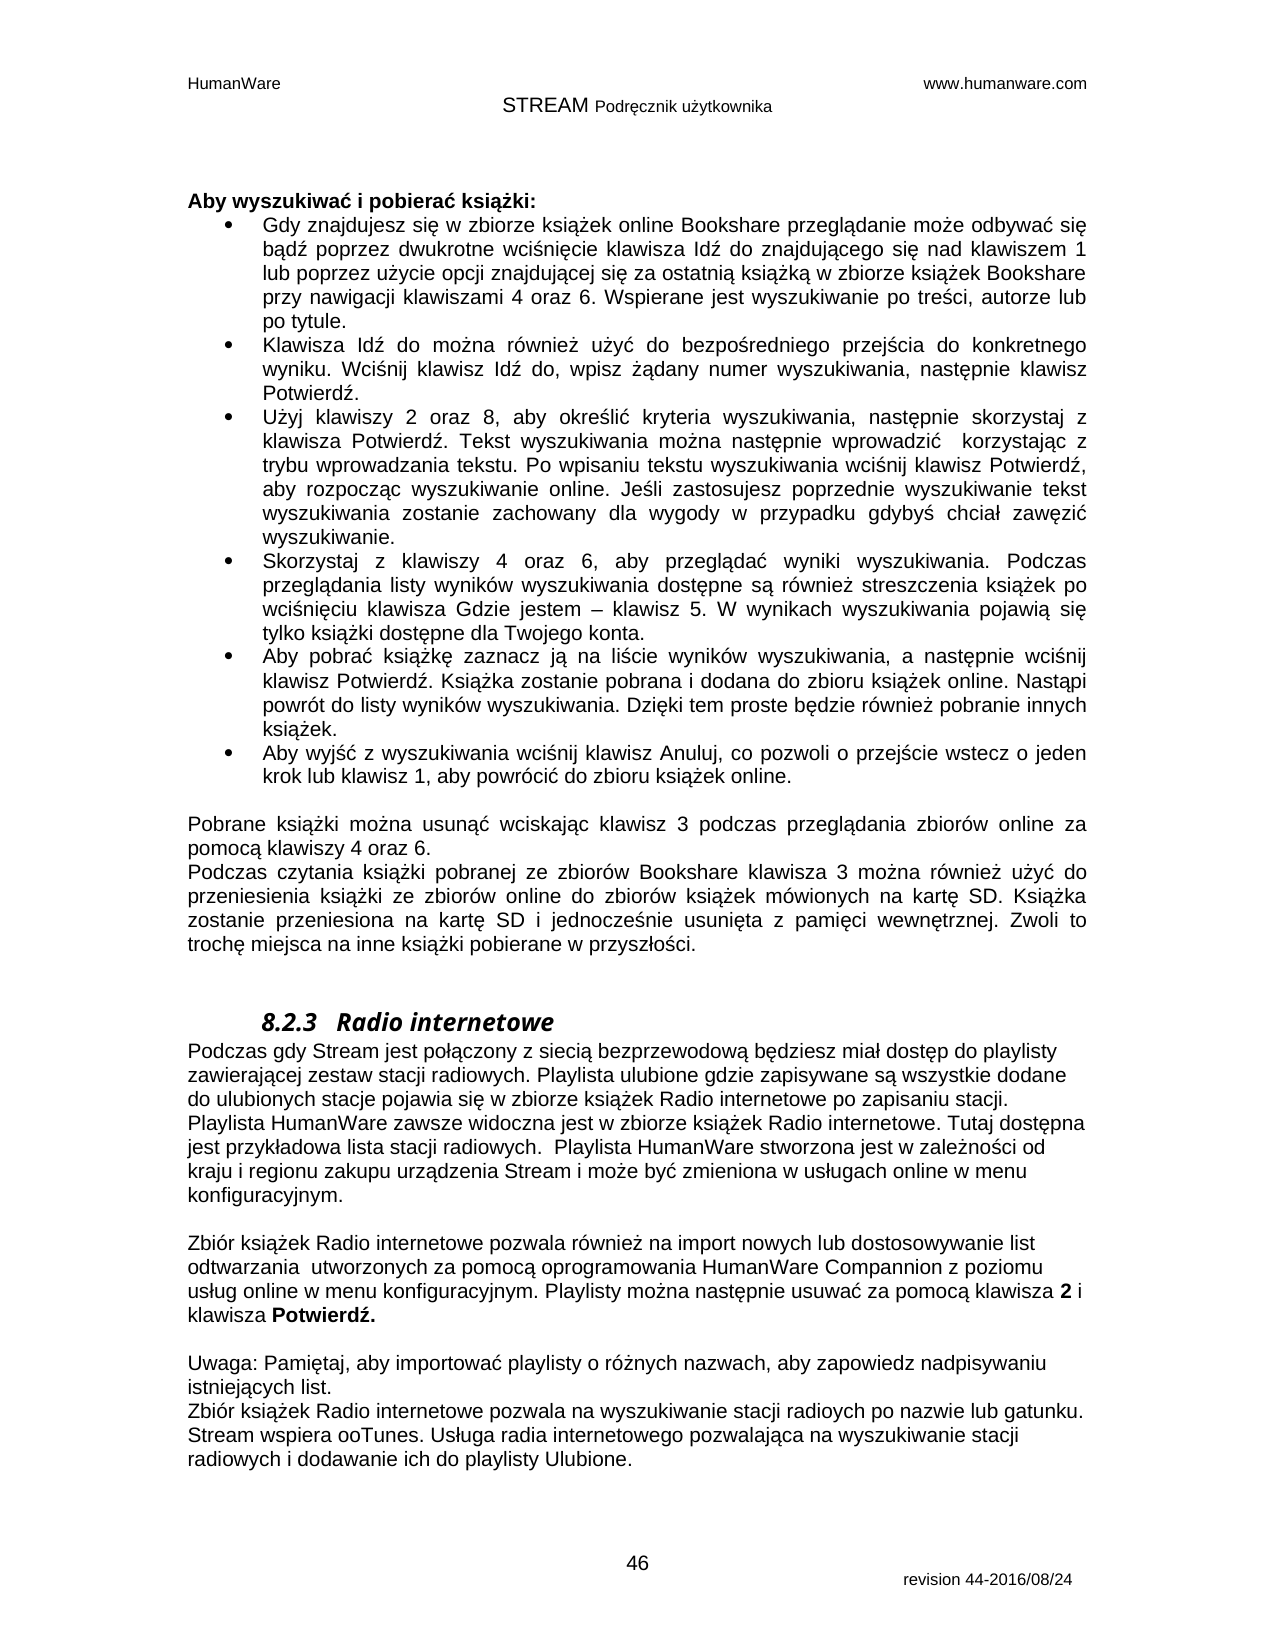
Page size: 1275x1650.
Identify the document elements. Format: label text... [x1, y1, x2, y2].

list Skorzystaj z klawiszy 4 oraz 6, aby przeglądać wyniki wyszukiwania. Podczas przeglądania listy wyników wyszukiwania dostępne są również streszczenia książek po wciśnięciu klawisza Gdzie jestem – klawisz 5. W wynikach wyszukiwania pojawią się tylko książki dostępne dla Twojego konta. [225, 548, 1088, 644]
list Aby wyjść z wyszukiwania wciśnij klawisz Anuluj, co pozwoli o przejście wstecz o jeden krok lub klawisz 1, aby powrócić do zbioru książek online. [225, 740, 1088, 788]
subtitle Radio internetowe [261, 1005, 1088, 1039]
text Podczas gdy Stream jest połączony z siecią bezprzewodową będziesz miał dostęp do playlisty zawierającej zestaw stacji radiowych. Playlista ulubione gdzie zapisywane są wszystkie dodane do ulubionych stacje pojawia się w zbiorze książek Radio internetowe po zapisaniu stacji. Playlista HumanWare zawsze widoczna jest w zbiorze książek Radio internetowe. Tutaj dostępna jest przykładowa lista stacji radiowych. Playlista HumanWare stworzona jest w zależności od kraju i regionu zakupu urządzenia Stream i może być zmieniona w usługach online w menu konfiguracyjnym. [187, 1039, 1088, 1207]
text Aby wyszukiwać i pobierać książki: [187, 189, 1088, 213]
list Aby pobrać książkę zaznacz ją na liście wyników wyszukiwania, a następnie wciśnij klawisz Potwierdź. Książka zostanie pobrana i dodana do zbioru książek online. Nastąpi powrót do listy wyników wyszukiwania. Dzięki tem proste będzie również pobranie innych książek. [225, 644, 1088, 740]
text Podczas czytania książki pobranej ze zbiorów Bookshare klawisza 3 można również użyć do przeniesienia książki ze zbiorów online do zbiorów książek mówionych na kartę SD. Książka zostanie przeniesiona na kartę SD i jednocześnie usunięta z pamięci wewnętrznej. Zwoli to trochę miejsca na inne książki pobierane w przyszłości. [187, 860, 1088, 956]
list Gdy znajdujesz się w zbiorze książek online Bookshare przeglądanie może odbywać się bądź poprzez dwukrotne wciśnięcie klawisza Idź do znajdującego się nad klawiszem 1 lub poprzez użycie opcji znajdującej się za ostatnią książką w zbiorze książek Bookshare przy nawigacji klawiszami 4 oraz 6. Wspierane jest wyszukiwanie po treści, autorze lub po tytule. [225, 213, 1088, 333]
text Zbiór książek Radio internetowe pozwala również na import nowych lub dostosowywanie list odtwarzania utworzonych za pomocą oprogramowania HumanWare Compannion z poziomu usług online w menu konfiguracyjnym. Playlisty można następnie usuwać za pomocą klawisza 2 i klawisza Potwierdź. [187, 1231, 1088, 1327]
text Zbiór książek Radio internetowe pozwala na wyszukiwanie stacji radioych po nazwie lub gatunku. Stream wspiera ooTunes. Usługa radia internetowego pozwalająca na wyszukiwanie stacji radiowych i dodawanie ich do playlisty Ulubione. [187, 1398, 1088, 1470]
list Klawisza Idź do można również użyć do bezpośredniego przejścia do konkretnego wyniku. Wciśnij klawisz Idź do, wpisz żądany numer wyszukiwania, następnie klawisz Potwierdź. [225, 333, 1088, 404]
text Uwaga: Pamiętaj, aby importować playlisty o różnych nazwach, aby zapowiedz nadpisywaniu istniejących list. [187, 1351, 1088, 1398]
list Użyj klawiszy 2 oraz 8, aby określić kryteria wyszukiwania, następnie skorzystaj z klawisza Potwierdź. Tekst wyszukiwania można następnie wprowadzić korzystając z trybu wprowadzania tekstu. Po wpisaniu tekstu wyszukiwania wciśnij klawisz Potwierdź, aby rozpocząc wyszukiwanie online. Jeśli zastosujesz poprzednie wyszukiwanie tekst wyszukiwania zostanie zachowany dla wygody w przypadku gdybyś chciał zawęzić wyszukiwanie. [225, 404, 1088, 548]
text Pobrane książki można usunąć wciskając klawisz 3 podczas przeglądania zbiorów online za pomocą klawiszy 4 oraz 6. [187, 812, 1088, 860]
